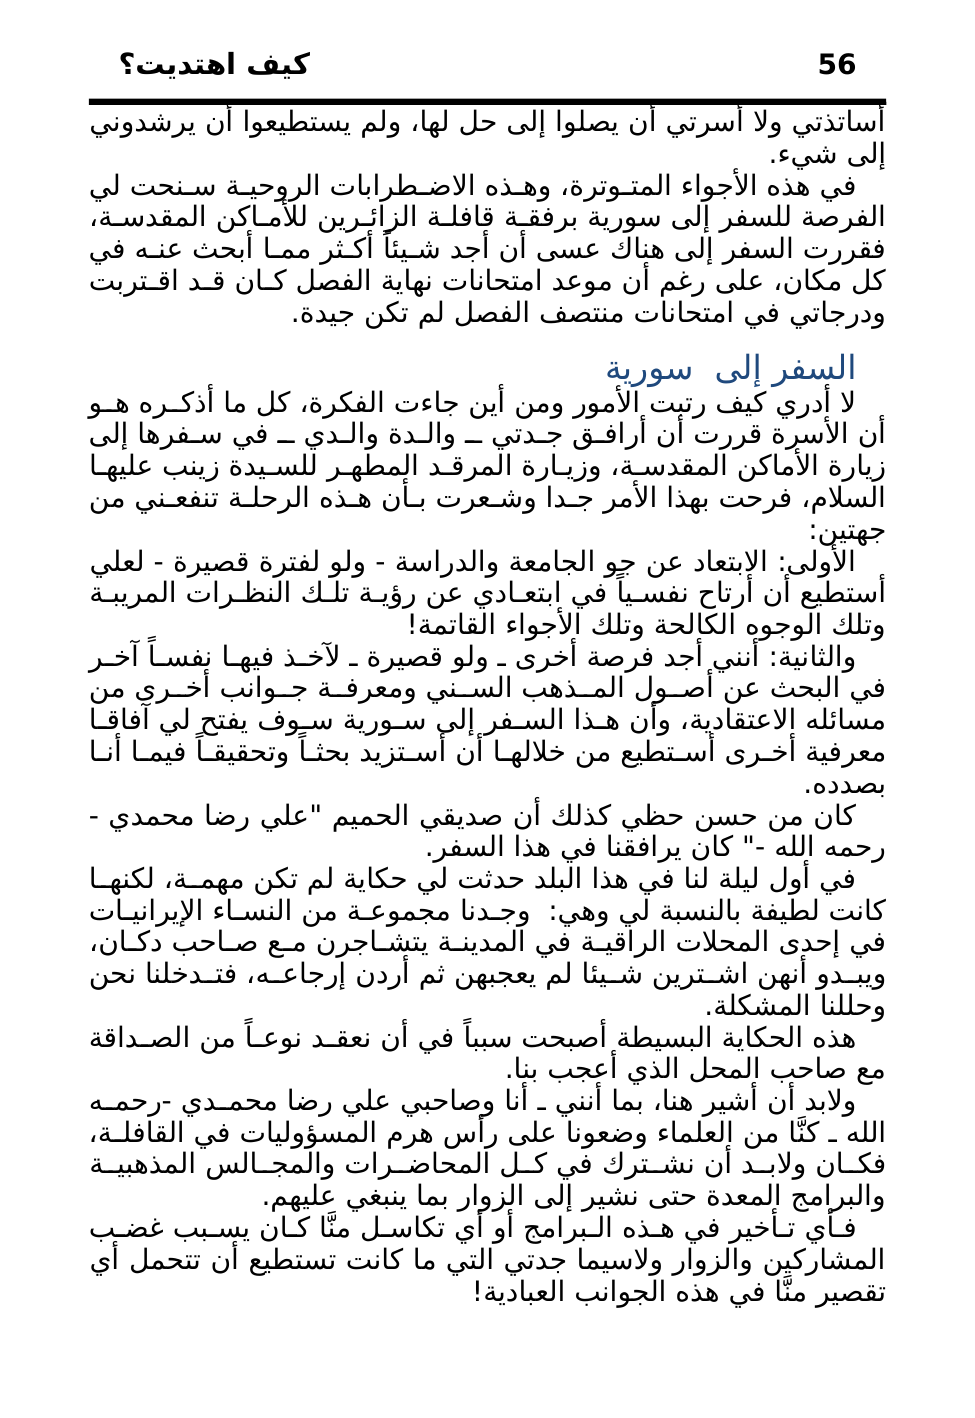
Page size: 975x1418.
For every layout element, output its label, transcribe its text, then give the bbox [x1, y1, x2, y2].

text الأولى: الابتعاد عن جو الجامعة والدراسة - ولو لفترة قصيرة - لعلي أستطيع أن أرتاح نفسياً في ابتعادي عن رؤية تلك النظرات المريبة وتلك الوجوه الكالحة وتلك الأجواء القاتمة! [89, 546, 886, 641]
text في هذه الأجواء المتوترة، وهذه الاضطرابات الروحية سنحت لي الفرصة للسفر إلى سورية برفقة قافلة الزائرين للأماكن المقدسة، فقررت السفر إلى هناك عسى أن أجد شيئاً أكثر مما أبحث عنه في كل مكان، على رغم أن موعد امتحانات نهاية الفصل كان قد اقتربت ودرجاتي في امتحانات منتصف الفصل لم تكن جيدة. [89, 170, 886, 328]
text والثانية: أنني أجد فرصة أخرى ـ ولو قصيرة ـ لآخذ فيها نفساً آخر في البحث عن أصول المذهب السني ومعرفة جوانب أخرى من مسائله الاعتقادية، وأن هذا السفر إلى سورية سوف يفتح لي آفاقا معرفية أخرى أستطيع من خلالها أن أستزيد بحثاً وتحقيقاً فيما أنا بصدده. [89, 641, 886, 800]
text في أول ليلة لنا في هذا البلد حدثت لي حكاية لم تكن مهمة، لكنها كانت لطيفة بالنسبة لي وهي: وجدنا مجموعة من النساء الإيرانيات في إحدى المحلات الراقية في المدينة يتشاجرن مع صاحب دكان، ويبدو أنهن اشترين شيئا لم يعجبهن ثم أردن إرجاعه، فتدخلنا نحن وحللنا المشكلة. [89, 863, 886, 1022]
text السفر إلى سورية [89, 349, 857, 387]
text لا أدري كيف رتبت الأمور ومن أين جاءت الفكرة، كل ما أذكره هو أن الأسرة قررت أن أرافق جدتي ـ والدة والدي ـ في سفرها إلى زيارة الأماكن المقدسة، وزيارة المرقد المطهر للسيدة زينب عليها السلام، فرحت بهذا الأمر جدا وشعرت بأن هذه الرحلة تنفعني من جهتين: [89, 387, 886, 546]
text ولابد أن أشير هنا، بما أنني ـ أنا وصاحبي علي رضا محمدي -رحمه الله ـ كنَّا من العلماء وضعونا على رأس هرم المسؤوليات في القافلة، فكان ولابد أن نشترك في كل المحاضرات والمجالس المذهبية والبرامج المعدة حتى نشير إلى الزوار بما ينبغي عليهم. [89, 1085, 886, 1212]
text هذه الحكاية البسيطة أصبحت سبباً في أن نعقد نوعاً من الصداقة مع صاحب المحل الذي أعجب بنا. [89, 1022, 886, 1085]
text كان من حسن حظي كذلك أن صديقي الحميم "علي رضا محمدي - رحمه الله -" كان يرافقنا في هذا السفر. [89, 800, 886, 863]
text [89, 106, 886, 170]
text فأي تأخير في هذه البرامج أو أي تكاسل منَّا كان يسبب غضب المشاركين والزوار ولاسيما جدتي التي ما كانت تستطيع أن تتحمل أي تقصير منَّا في هذه الجوانب العبادية! [89, 1212, 886, 1307]
